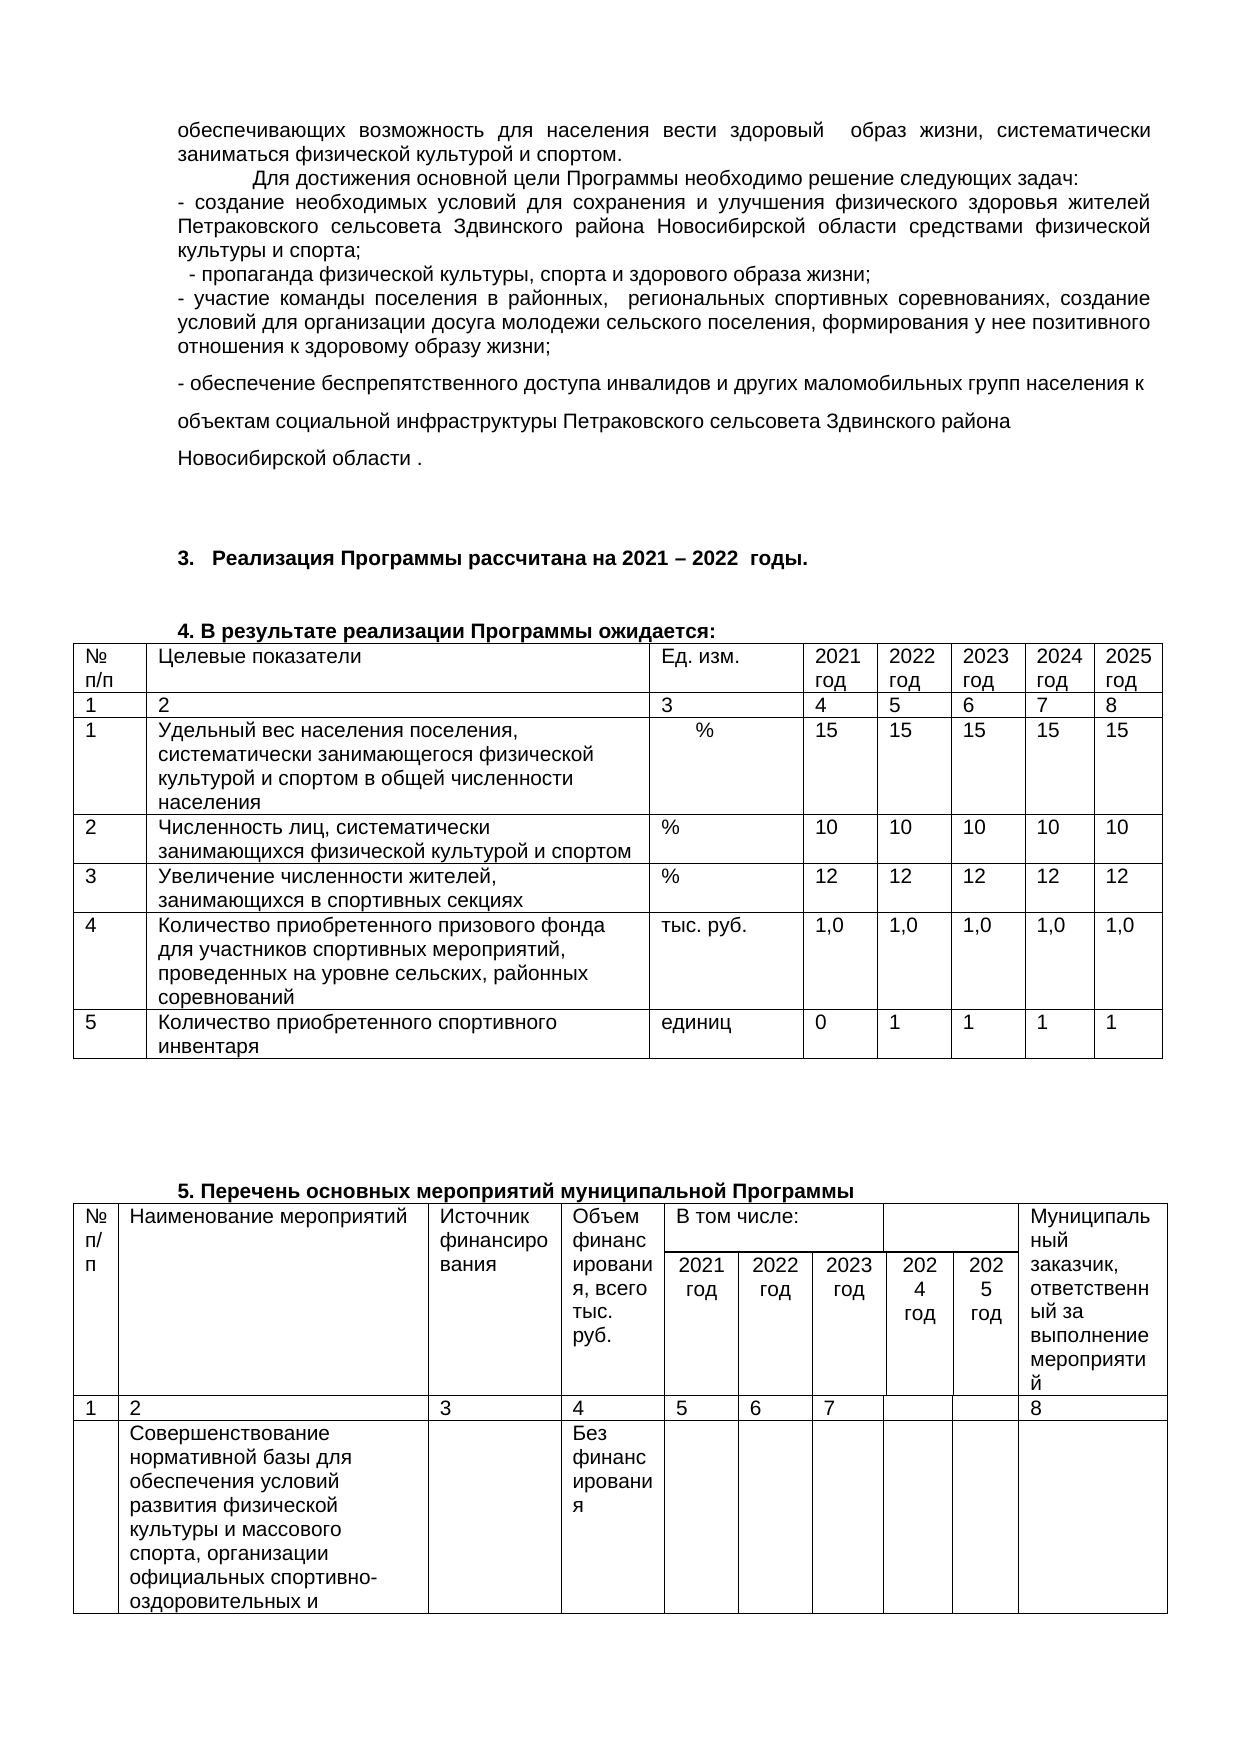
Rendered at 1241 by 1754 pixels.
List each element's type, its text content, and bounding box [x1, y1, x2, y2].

table_cell Удельный вес населения поселения, систематически занимающегося физической культурой и спортом в общей численности населения [147, 718, 649, 814]
table_cell 1,0 [1026, 913, 1094, 1009]
table_cell % [650, 864, 803, 912]
table_header № п/п [74, 1204, 118, 1395]
table_cell 10 [1095, 815, 1162, 863]
table_cell [884, 1421, 952, 1613]
table_cell [74, 1421, 118, 1613]
table_cell 5 [878, 693, 951, 717]
table_cell 15 [1095, 718, 1162, 814]
table_cell 2022 год [739, 1253, 812, 1395]
table_cell 12 [804, 864, 877, 912]
table_header Ед. изм. [650, 644, 803, 692]
table_cell 3 [74, 864, 146, 912]
table_cell 12 [878, 864, 951, 912]
table_cell 2 [74, 815, 146, 863]
text - обеспечение беспрепятственного доступа инвалидов и других маломобильных групп населения к объектам социальной инфраструктуры Петраковского сельсовета Здвинского района Новосибирской области . [177, 358, 1152, 470]
table_cell 15 [804, 718, 877, 814]
text - участие команды поселения в районных, региональных спортивных соревнованиях, создание условий для организации досуга молодежи сельского поселения, формирования у нее позитивного отношения к здоровому образу жизни; [177, 286, 1152, 358]
table_cell [813, 1421, 883, 1613]
table_header Объем финансирования, всего тыс. руб. [562, 1204, 664, 1395]
text 5. Перечень основных мероприятий муниципальной Программы [177, 1178, 1152, 1202]
table_cell 12 [952, 864, 1025, 912]
table_cell 7 [1026, 693, 1094, 717]
table_cell 10 [878, 815, 951, 863]
table_cell 2021 год [665, 1253, 738, 1395]
table_cell 1 [74, 693, 146, 717]
table_cell 2024 год [887, 1253, 953, 1395]
text 4. В результате реализации Программы ожидается: [177, 619, 1152, 643]
table_cell 1 [1026, 1010, 1094, 1058]
table_cell единиц [650, 1010, 803, 1058]
table_cell [665, 1421, 738, 1613]
table_cell Количество приобретенного призового фонда для участников спортивных мероприятий, проведенных на уровне сельских, районных соревнований [147, 913, 649, 1009]
text - создание необходимых условий для сохранения и улучшения физического здоровья жителей Петраковского сельсовета Здвинского района Новосибирской области средствами физической культуры и спорта; [177, 190, 1152, 262]
table_cell 15 [878, 718, 951, 814]
table_header 2023 год [952, 644, 1025, 692]
table_cell Количество приобретенного спортивного инвентаря [147, 1010, 649, 1058]
table_cell 4 [74, 913, 146, 1009]
table_cell 1,0 [878, 913, 951, 1009]
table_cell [119, 1421, 428, 1613]
table_cell 6 [952, 693, 1025, 717]
table_cell 12 [1026, 864, 1094, 912]
table_cell 2025 год [954, 1253, 1018, 1395]
table_cell 1,0 [1095, 913, 1162, 1009]
table_cell [884, 1396, 952, 1420]
table_cell 4 [562, 1396, 664, 1420]
table_cell 7 [813, 1396, 883, 1420]
table_cell 2 [147, 693, 649, 717]
table_cell Увеличение численности жителей, занимающихся в спортивных секциях [147, 864, 649, 912]
table_header 2025 год [1095, 644, 1162, 692]
text 3. Реализация Программы рассчитана на 2021 – 2022 годы. [177, 533, 1152, 570]
text - пропаганда физической культуры, спорта и здорового образа жизни; [177, 262, 1152, 286]
table_cell % [650, 718, 803, 814]
table_cell 10 [952, 815, 1025, 863]
table_header В том числе: [665, 1204, 883, 1251]
table_cell [429, 1421, 561, 1613]
table_cell 12 [1095, 864, 1162, 912]
table_header Наименование мероприятий [119, 1204, 428, 1395]
table_cell 6 [739, 1396, 812, 1420]
table_cell [1019, 1421, 1167, 1613]
table_cell 1 [878, 1010, 951, 1058]
text Для достижения основной цели Программы необходимо решение следующих задач: [177, 166, 1152, 190]
table_header Целевые показатели [147, 644, 649, 692]
table_cell 8 [1095, 693, 1162, 717]
table_cell Численность лиц, систематически занимающихся физической культурой и спортом [147, 815, 649, 863]
table_cell 1,0 [804, 913, 877, 1009]
table_cell % [650, 815, 803, 863]
table_header Муниципальный заказчик, ответственный за выполнение мероприятий [1019, 1204, 1167, 1395]
table_cell 3 [650, 693, 803, 717]
table_header 2022 год [878, 644, 951, 692]
table_header 2021 год [804, 644, 877, 692]
table_cell 5 [74, 1010, 146, 1058]
table_cell 4 [804, 693, 877, 717]
table_header Источник финансирования [429, 1204, 561, 1395]
table_cell 1,0 [952, 913, 1025, 1009]
table_cell 2 [119, 1396, 428, 1420]
table_cell 3 [429, 1396, 561, 1420]
table_cell 10 [804, 815, 877, 863]
table_cell тыс. руб. [650, 913, 803, 1009]
table_cell 2023 год [813, 1253, 886, 1395]
table_header [884, 1204, 1018, 1251]
table_cell [953, 1421, 1018, 1613]
table_header 2024 год [1026, 644, 1094, 692]
table_cell 15 [952, 718, 1025, 814]
table_cell 5 [665, 1396, 738, 1420]
table_cell [739, 1421, 812, 1613]
table_cell 8 [1019, 1396, 1167, 1420]
table_cell 1 [74, 1396, 118, 1420]
table_cell 1 [74, 718, 146, 814]
table_cell Без финансирования [562, 1421, 664, 1613]
table_cell 0 [804, 1010, 877, 1058]
table_cell [953, 1396, 1018, 1420]
table_cell 1 [1095, 1010, 1162, 1058]
table_cell 1 [952, 1010, 1025, 1058]
table_cell 15 [1026, 718, 1094, 814]
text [177, 118, 1152, 166]
table_header № п/п [74, 644, 146, 692]
table_cell 10 [1026, 815, 1094, 863]
